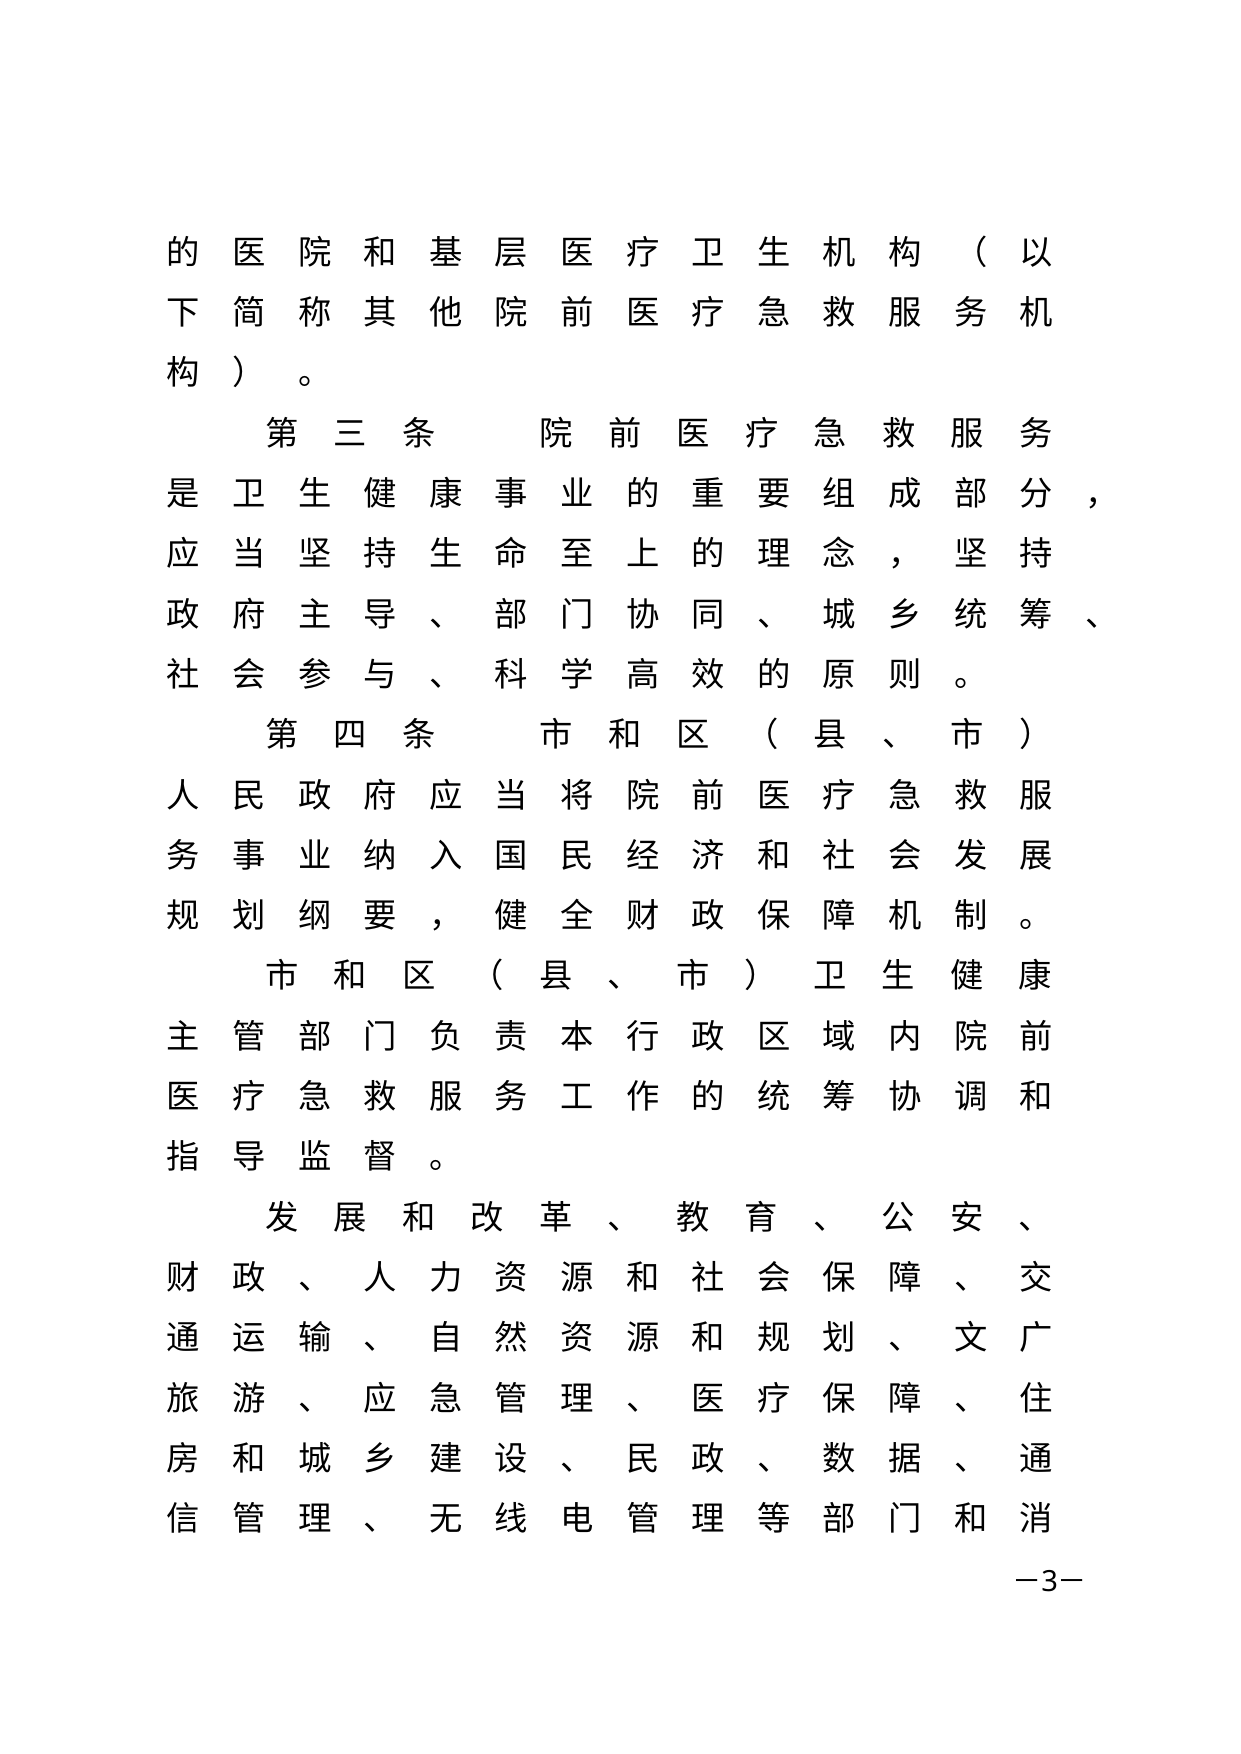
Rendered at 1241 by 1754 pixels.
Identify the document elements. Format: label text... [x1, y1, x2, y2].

text 发展和改革、教育、公安、财政、人力资源和社会保障、交通运输、自然资源和规划、文广旅游、应急管理、医疗保障、住房和城乡建设、民政、数据、通信管理、无线电管理等部门和消防救援机构，应当按照各自职责做好院前医疗急救服务相关工作。 [167, 1184, 1085, 1546]
text 市和区（县、市）卫生健康主管部门负责本行政区域内院前医疗急救服务工作的统筹协调和指导监督。 [167, 943, 1085, 1184]
text 本条例所称承担院前医疗急救服务工作的机构，包括急救中心、其他由卫生健康主管部门确定的承担院前医疗急救服务工作的医院和基层医疗卫生机构（以下简称其他院前医疗急救服务机构）。 [167, 219, 1085, 400]
text 第三条 院前医疗急救服务是卫生健康事业的重要组成部分，应当坚持生命至上的理念，坚持政府主导、部门协同、城乡统筹、社会参与、科学高效的原则。 [167, 400, 1085, 702]
text 第四条 市和区（县、市）人民政府应当将院前医疗急救服务事业纳入国民经济和社会发展规划纲要，健全财政保障机制。 [167, 702, 1085, 943]
